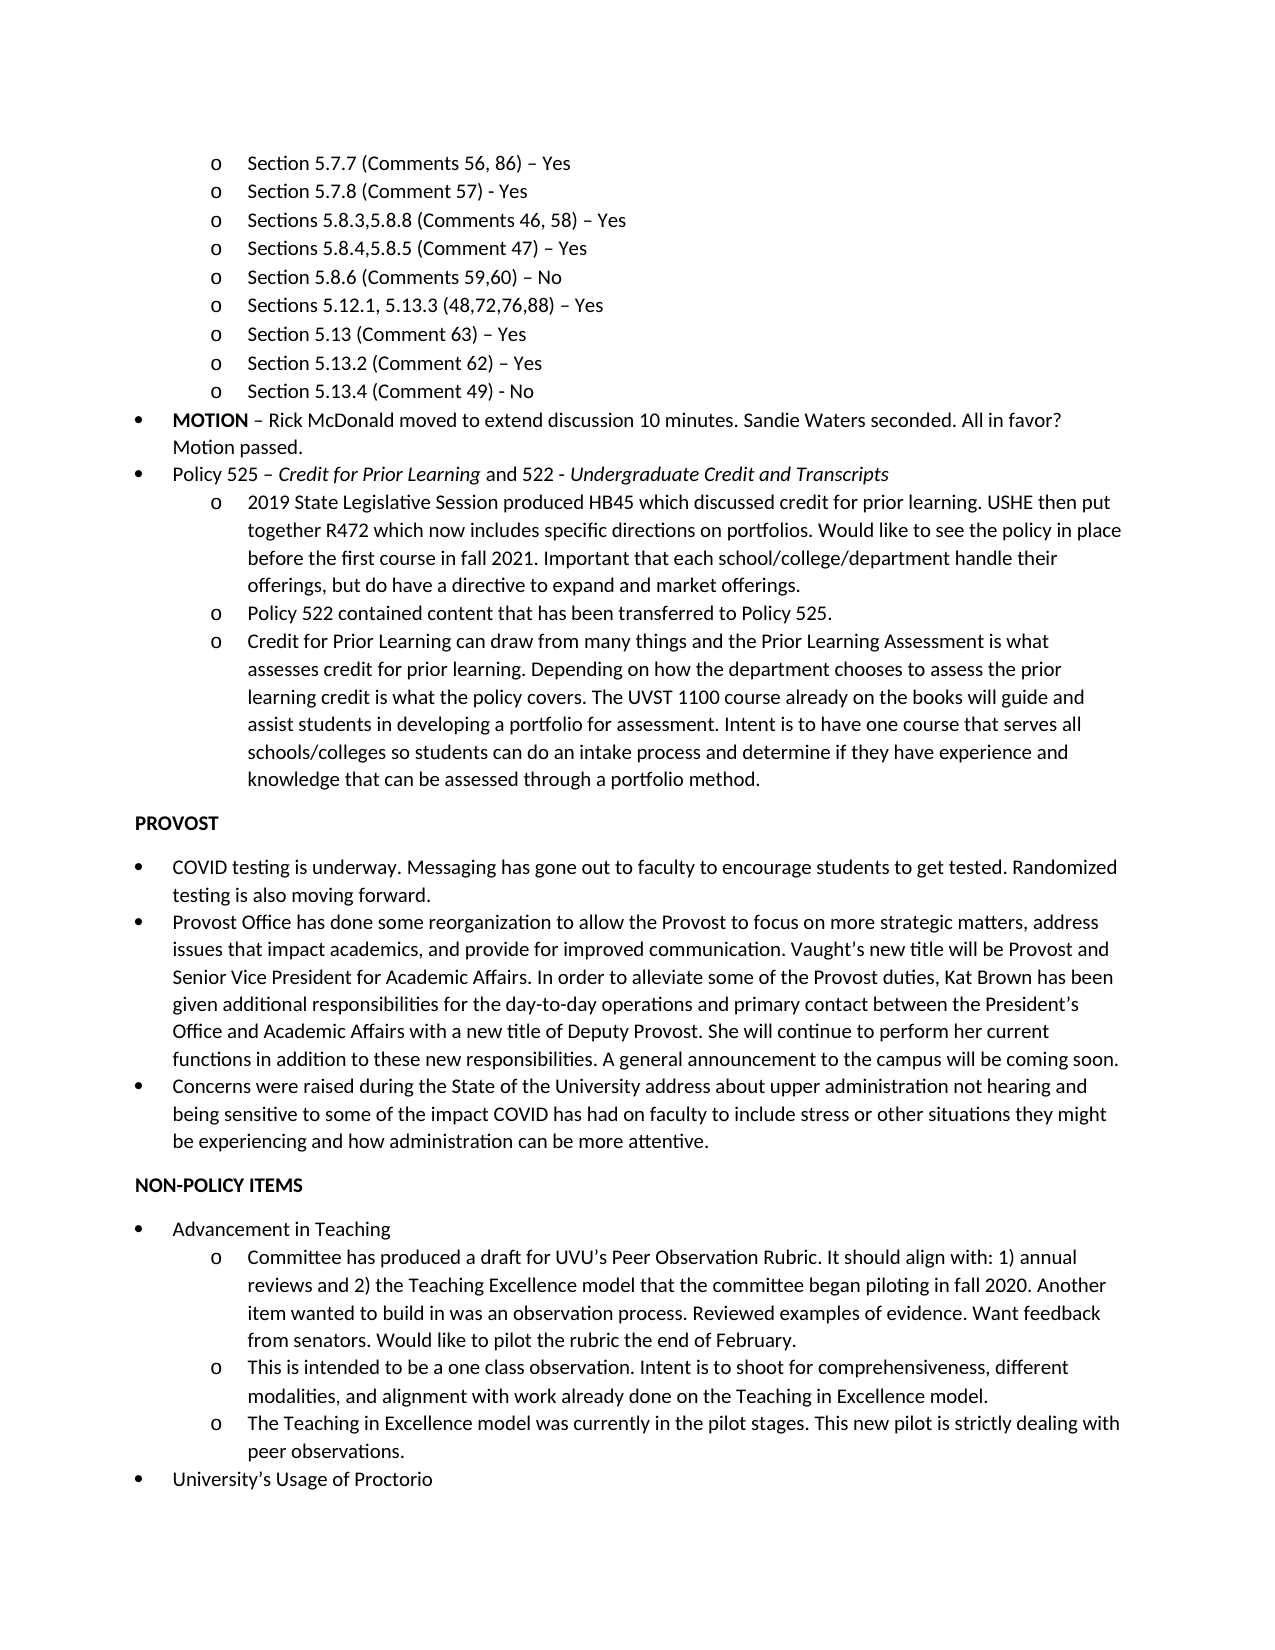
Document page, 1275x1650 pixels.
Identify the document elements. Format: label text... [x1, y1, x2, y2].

list Provost Office has done some reorganization to allow the Provost to focus on more strategic matters, address issues that impact academics, and provide for improved communication. Vaught’s new title will be Provost and Senior Vice President for Academic Affairs. In order to alleviate some of the Provost duties, Kat Brown has been given additional responsibilities for the day-to-day operations and primary contact between the President’s Office and Academic Affairs with a new title of Deputy Provost. She will continue to perform her current functions in addition to these new responsibilities. A general announcement to the campus will be coming soon. [135, 909, 1125, 1072]
list Concerns were raised during the State of the University address about upper administration not hearing and being sensitive to some of the impact COVID has had on faculty to include stress or other situations they might be experiencing and how administration can be more attentive. [135, 1073, 1125, 1154]
list 2019 State Legislative Session produced HB45 which discussed credit for prior learning. USHE then put together R472 which now includes specific directions on portfolios. Would like to see the policy in place before the first course in fall 2021. Important that each school/college/department handle their offerings, but do have a directive to expand and market offerings. [210, 489, 1125, 598]
list Policy 525 – Credit for Prior Learning and 522 - Undergraduate Credit and Transcripts [135, 462, 1125, 487]
list Section 5.7.8 (Comment 57) - Yes [210, 178, 1125, 205]
list Advancement in Teaching [135, 1216, 1125, 1242]
text PROVOST [135, 810, 1125, 836]
list Section 5.13 (Comment 63) – Yes [210, 321, 1125, 348]
list Section 5.8.6 (Comments 59,60) – No [210, 264, 1125, 291]
text NON-POLICY ITEMS [135, 1172, 1125, 1198]
list The Teaching in Excellence model was currently in the pilot stages. This new pilot is strictly dealing with peer observations. [210, 1410, 1125, 1464]
list MOTION – Rick McDonald moved to extend discussion 10 minutes. Sandie Waters seconded. All in favor? Motion passed. [135, 407, 1125, 460]
list University’s Usage of Proctorio [135, 1466, 1125, 1492]
list Policy 522 contained content that has been transferred to Policy 525. [210, 600, 1125, 626]
list Credit for Prior Learning can draw from many things and the Prior Learning Assessment is what assesses credit for prior learning. Depending on how the department chooses to assess the prior learning credit is what the policy covers. The UVST 1100 course already on the books will guide and assist students in developing a portfolio for assessment. Intent is to have one course that serves all schools/colleges so students can do an intake process and determine if they have experience and knowledge that can be assessed through a portfolio method. [210, 628, 1125, 792]
list Committee has produced a draft for UVU’s Peer Observation Rubric. It should align with: 1) annual reviews and 2) the Teaching Excellence model that the committee began piloting in fall 2020. Another item wanted to build in was an observation process. Reviewed examples of evidence. Want feedback from senators. Would like to pilot the rubric the end of February. [210, 1244, 1125, 1352]
list This is intended to be a one class observation. Intent is to shoot for comprehensiveness, different modalities, and alignment with work already done on the Teaching in Excellence model. [210, 1354, 1125, 1408]
list COVID testing is underway. Messaging has gone out to faculty to encourage students to get tested. Randomized testing is also moving forward. [135, 854, 1125, 907]
list Sections 5.12.1, 5.13.3 (48,72,76,88) – Yes [210, 293, 1125, 319]
list Sections 5.8.4,5.8.5 (Comment 47) – Yes [210, 236, 1125, 262]
list Sections 5.8.3,5.8.8 (Comments 46, 58) – Yes [210, 207, 1125, 233]
list Section 5.13.2 (Comment 62) – Yes [210, 350, 1125, 376]
list Section 5.13.4 (Comment 49) - No [210, 378, 1125, 405]
list Section 5.7.7 (Comments 56, 86) – Yes [210, 150, 1125, 176]
